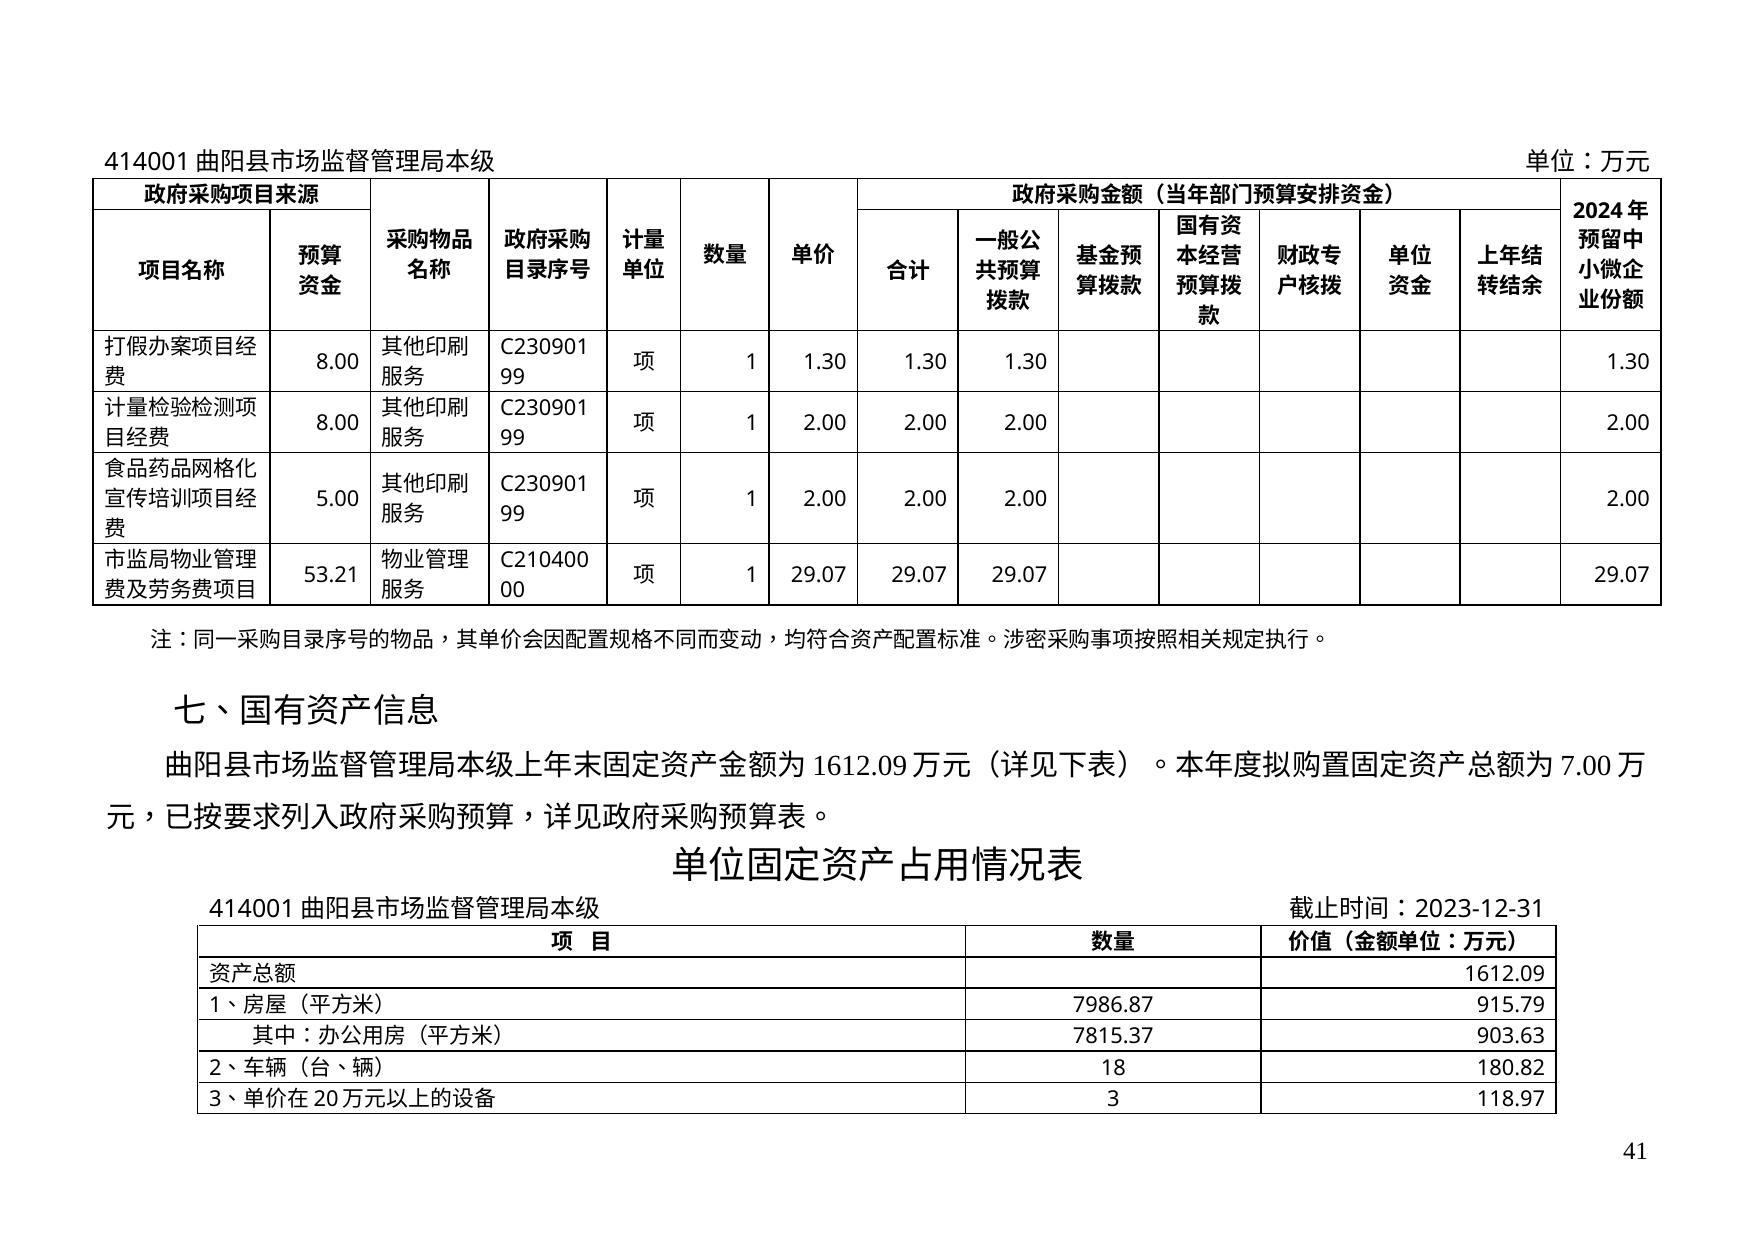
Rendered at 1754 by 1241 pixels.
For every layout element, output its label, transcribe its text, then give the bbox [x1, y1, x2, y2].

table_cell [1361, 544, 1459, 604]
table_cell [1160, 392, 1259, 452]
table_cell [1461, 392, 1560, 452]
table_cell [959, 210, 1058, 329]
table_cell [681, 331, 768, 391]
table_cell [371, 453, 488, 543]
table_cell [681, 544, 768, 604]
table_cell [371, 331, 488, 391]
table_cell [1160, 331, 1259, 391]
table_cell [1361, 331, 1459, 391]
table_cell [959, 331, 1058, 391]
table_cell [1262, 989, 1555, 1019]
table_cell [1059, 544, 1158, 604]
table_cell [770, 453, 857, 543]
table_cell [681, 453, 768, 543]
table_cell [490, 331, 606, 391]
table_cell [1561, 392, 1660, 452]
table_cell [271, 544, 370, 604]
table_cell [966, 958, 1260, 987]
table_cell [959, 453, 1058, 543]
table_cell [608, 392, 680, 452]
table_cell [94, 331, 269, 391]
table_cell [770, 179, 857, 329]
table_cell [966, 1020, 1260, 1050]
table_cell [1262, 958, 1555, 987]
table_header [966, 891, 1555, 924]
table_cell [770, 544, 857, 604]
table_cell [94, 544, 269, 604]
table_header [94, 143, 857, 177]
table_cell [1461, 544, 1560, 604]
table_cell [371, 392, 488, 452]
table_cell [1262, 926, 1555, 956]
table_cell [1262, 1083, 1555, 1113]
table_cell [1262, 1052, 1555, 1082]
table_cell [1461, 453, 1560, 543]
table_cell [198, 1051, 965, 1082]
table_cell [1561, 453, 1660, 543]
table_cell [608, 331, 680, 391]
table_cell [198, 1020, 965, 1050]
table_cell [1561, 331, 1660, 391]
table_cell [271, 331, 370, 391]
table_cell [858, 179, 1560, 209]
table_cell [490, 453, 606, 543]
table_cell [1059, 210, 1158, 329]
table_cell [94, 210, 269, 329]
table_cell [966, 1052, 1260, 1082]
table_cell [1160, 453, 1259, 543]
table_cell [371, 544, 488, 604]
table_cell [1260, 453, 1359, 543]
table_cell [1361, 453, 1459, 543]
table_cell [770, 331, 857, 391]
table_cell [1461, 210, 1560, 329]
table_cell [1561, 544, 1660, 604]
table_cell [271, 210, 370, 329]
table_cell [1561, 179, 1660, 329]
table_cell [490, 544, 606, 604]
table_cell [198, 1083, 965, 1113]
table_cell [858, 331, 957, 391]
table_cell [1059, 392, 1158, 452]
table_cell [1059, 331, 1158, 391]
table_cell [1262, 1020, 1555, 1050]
text 单位固定资产占用情况表 [106, 838, 1648, 889]
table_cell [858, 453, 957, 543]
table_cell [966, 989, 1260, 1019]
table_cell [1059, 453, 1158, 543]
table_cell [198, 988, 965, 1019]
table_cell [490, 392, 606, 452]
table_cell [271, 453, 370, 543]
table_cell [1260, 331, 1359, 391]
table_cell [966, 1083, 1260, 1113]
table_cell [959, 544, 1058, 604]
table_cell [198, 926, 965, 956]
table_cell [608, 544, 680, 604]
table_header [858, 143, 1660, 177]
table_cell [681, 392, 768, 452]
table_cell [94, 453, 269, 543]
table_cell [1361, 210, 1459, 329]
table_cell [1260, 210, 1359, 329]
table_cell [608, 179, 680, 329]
text 七、国有资产信息 [106, 687, 1648, 733]
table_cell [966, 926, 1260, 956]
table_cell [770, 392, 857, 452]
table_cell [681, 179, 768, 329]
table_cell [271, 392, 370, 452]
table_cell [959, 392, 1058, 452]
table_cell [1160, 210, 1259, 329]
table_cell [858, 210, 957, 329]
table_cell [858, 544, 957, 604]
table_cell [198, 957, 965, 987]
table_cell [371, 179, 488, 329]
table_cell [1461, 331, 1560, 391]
text 注：同一采购目录序号的物品，其单价会因配置规格不同而变动，均符合资产配置标准。涉密采购事项按照相关规定执行。 [106, 606, 1648, 657]
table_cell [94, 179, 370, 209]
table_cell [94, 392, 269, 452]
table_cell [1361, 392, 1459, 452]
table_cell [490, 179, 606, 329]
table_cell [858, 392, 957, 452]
text 曲阳县市场监督管理局本级上年末固定资产金额为1612.09万元（详见下表）。本年度拟购置固定资产总额为7.00万元，已按要求列入政府采购预算，详见政府采购预算表。 [106, 734, 1648, 838]
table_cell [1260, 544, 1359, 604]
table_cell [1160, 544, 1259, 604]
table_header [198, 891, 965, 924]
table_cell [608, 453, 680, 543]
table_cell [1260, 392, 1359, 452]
